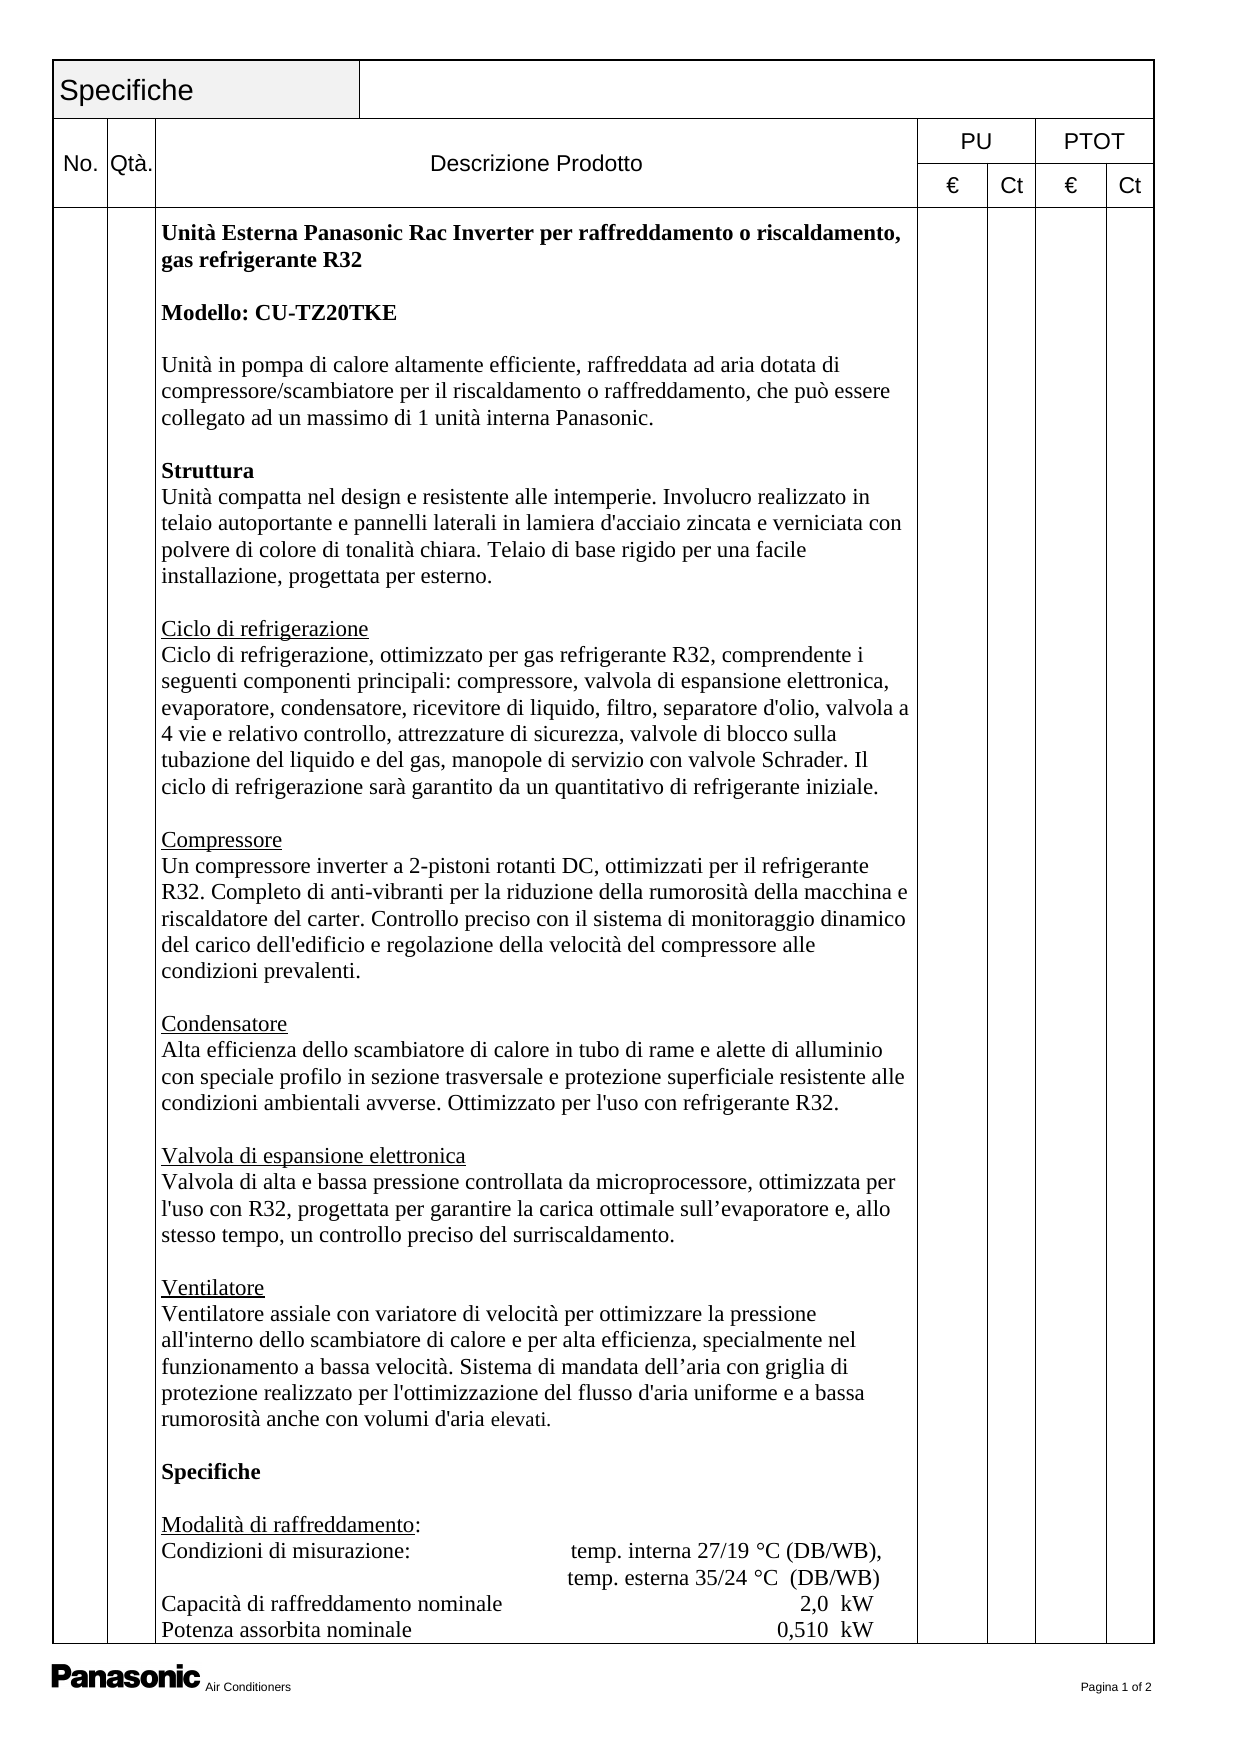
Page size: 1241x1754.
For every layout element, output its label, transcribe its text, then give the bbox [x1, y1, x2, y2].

table_cell Descrizione Prodotto [156, 119, 917, 207]
table_cell PU [918, 119, 1035, 162]
picture [50, 1662, 202, 1690]
table_cell € [1036, 164, 1106, 207]
table_cell Qtà. [108, 119, 155, 207]
table_header Specifiche [54, 61, 359, 118]
table_cell Ct [1107, 164, 1153, 207]
table_cell [1107, 208, 1153, 1643]
table_cell [1036, 208, 1106, 1643]
table_cell [988, 208, 1035, 1643]
table_cell PTOT [1036, 119, 1153, 162]
table_cell Ct [988, 164, 1035, 207]
table_cell [918, 208, 987, 1643]
table_cell No. [54, 119, 107, 207]
table_cell [54, 208, 107, 1643]
table_cell [108, 208, 155, 1643]
table_header [360, 61, 1153, 118]
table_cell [156, 208, 917, 1643]
table_cell € [918, 164, 987, 207]
